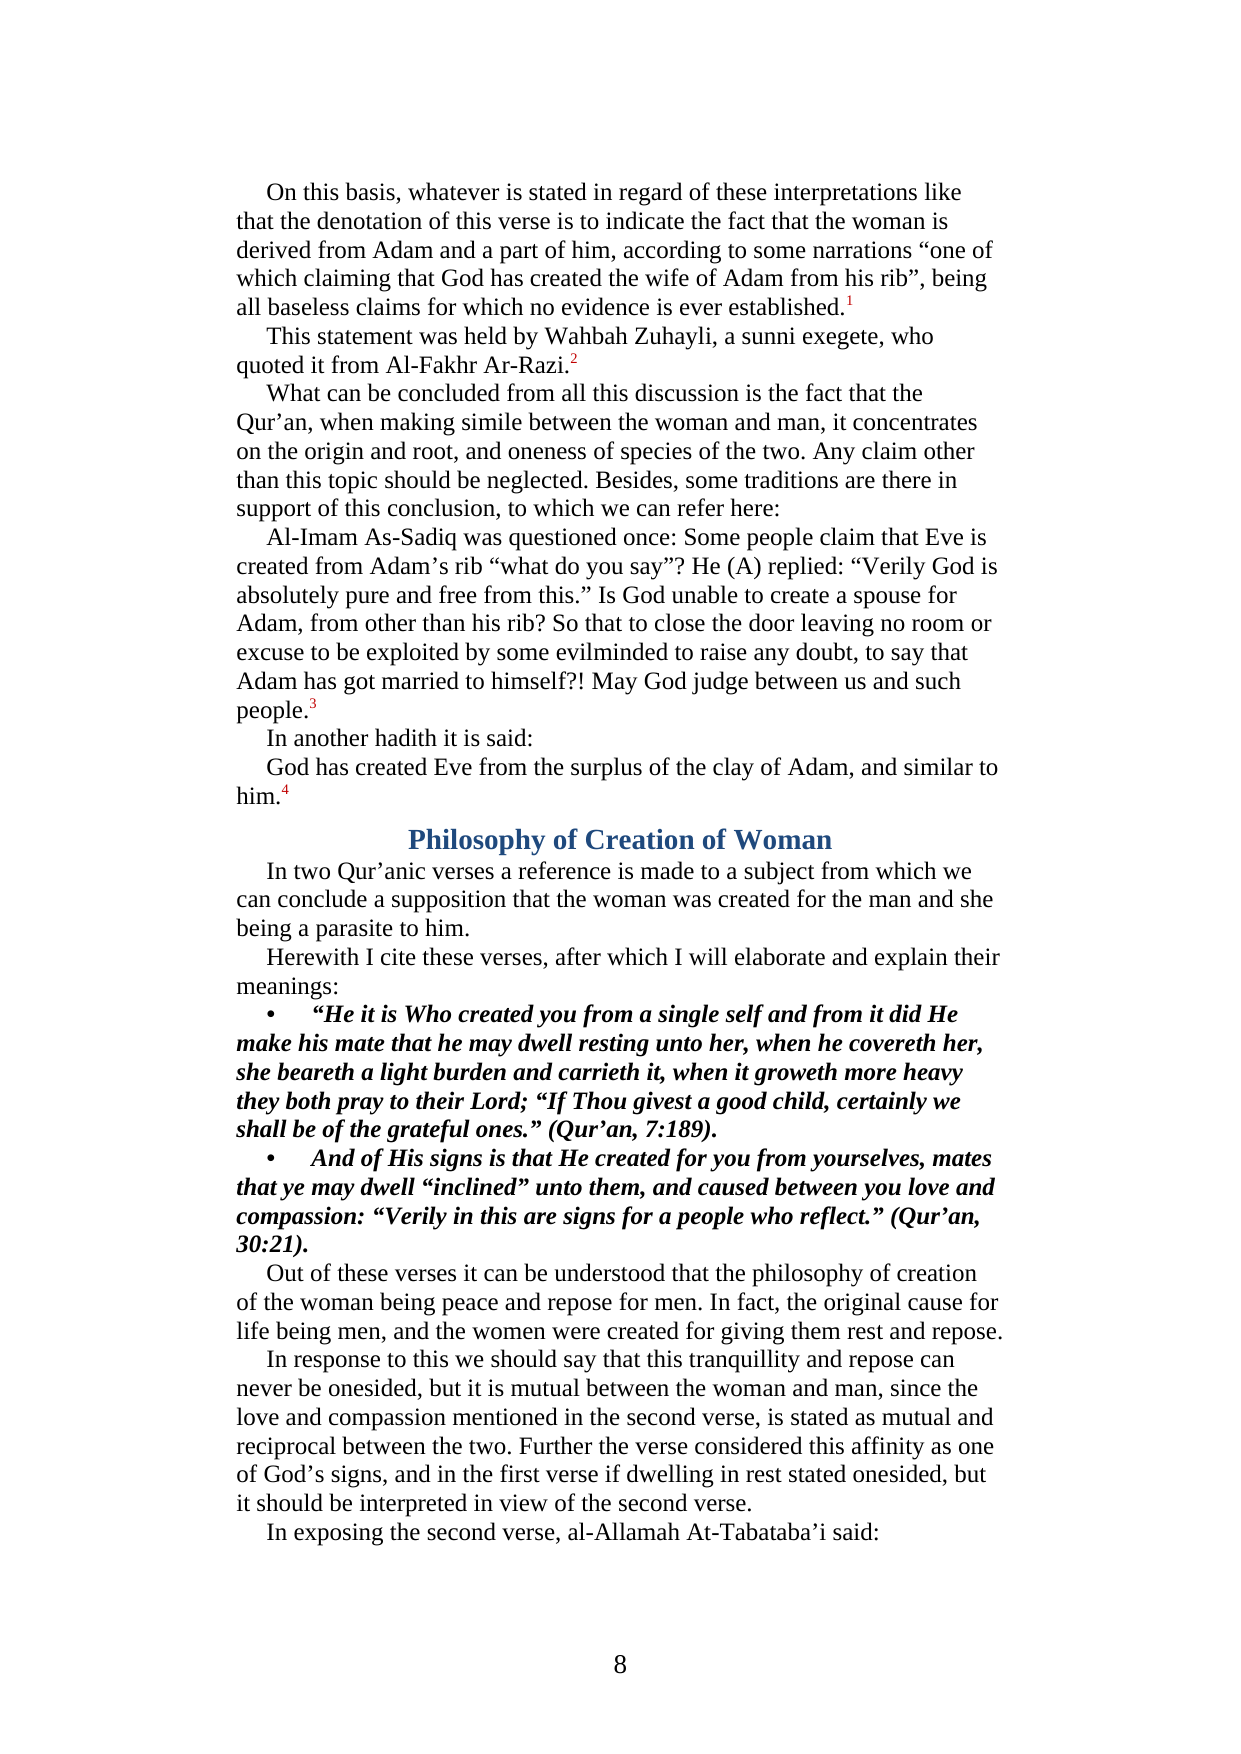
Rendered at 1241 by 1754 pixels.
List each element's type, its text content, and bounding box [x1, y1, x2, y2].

text What can be concluded from all this discussion is the fact that the Qur’an, when making simile between the woman and man, it concentrates on the origin and root, and oneness of species of the two. Any claim other than this topic should be neglected. Besides, some traditions are there in support of this conclusion, to which we can refer here: [236, 378, 1004, 522]
text Herewith I cite these verses, after which I will elaborate and explain their meanings: [236, 942, 1004, 999]
text • And of His signs is that He created for you from yourselves, mates that ye may dwell “inclined” unto them, and caused between you love and compassion: “Verily in this are signs for a people who reflect.” (Qur’an, 30:21). [236, 1143, 1004, 1258]
subtitle Philosophy of Creation of Woman [236, 822, 1004, 856]
text • “He it is Who created you from a single self and from it did He make his mate that he may dwell resting unto her, when he covereth her, she beareth a light burden and carrieth it, when it groweth more heavy they both pray to their Lord; “If Thou givest a good child, certainly we shall be of the grateful ones.” (Qur’an, 7:189). [236, 999, 1004, 1143]
text God has created Eve from the surplus of the clay of Adam, and similar to him.4 [236, 752, 1004, 810]
text This statement was held by Wahbah Zuhayli, a sunni exegete, who quoted it from Al-Fakhr Ar-Razi.2 [236, 321, 1004, 378]
text In exposing the second verse, al-Allamah At-Tabataba’i said: [236, 1517, 1004, 1546]
text Out of these verses it can be understood that the philosophy of creation of the woman being peace and repose for men. In fact, the original cause for life being men, and the women were created for giving them rest and repose. [236, 1258, 1004, 1344]
text In two Qur’anic verses a reference is made to a subject from which we can conclude a supposition that the woman was created for the man and she being a parasite to him. [236, 856, 1004, 942]
text On this basis, whatever is stated in regard of these interpretations like that the denotation of this verse is to indicate the fact that the woman is derived from Adam and a part of him, according to some narrations “one of which claiming that God has created the wife of Adam from his rib”, being all baseless claims for which no evidence is ever established.1 [236, 177, 1004, 321]
text In another hadith it is said: [236, 723, 1004, 752]
text In response to this we should say that this tranquillity and repose can never be one­sided, but it is mutual between the woman and man, since the love and compassion mentioned in the second verse, is stated as mutual and reciprocal between the two. Further the verse considered this affinity as one of God’s signs, and in the first verse if dwelling in rest stated one­sided, but it should be interpreted in view of the second verse. [236, 1344, 1004, 1517]
text Al-Imam As-Sadiq was questioned once: Some people claim that Eve is created from Adam’s rib “what do you say”? He (A) replied: “Verily God is absolutely pure and free from this.” Is God unable to create a spouse for Adam, from other than his rib? So that to close the door leaving no room or excuse to be exploited by some evil­minded to raise any doubt, to say that Adam has got married to himself?! May God judge between us and such people.3 [236, 522, 1004, 723]
